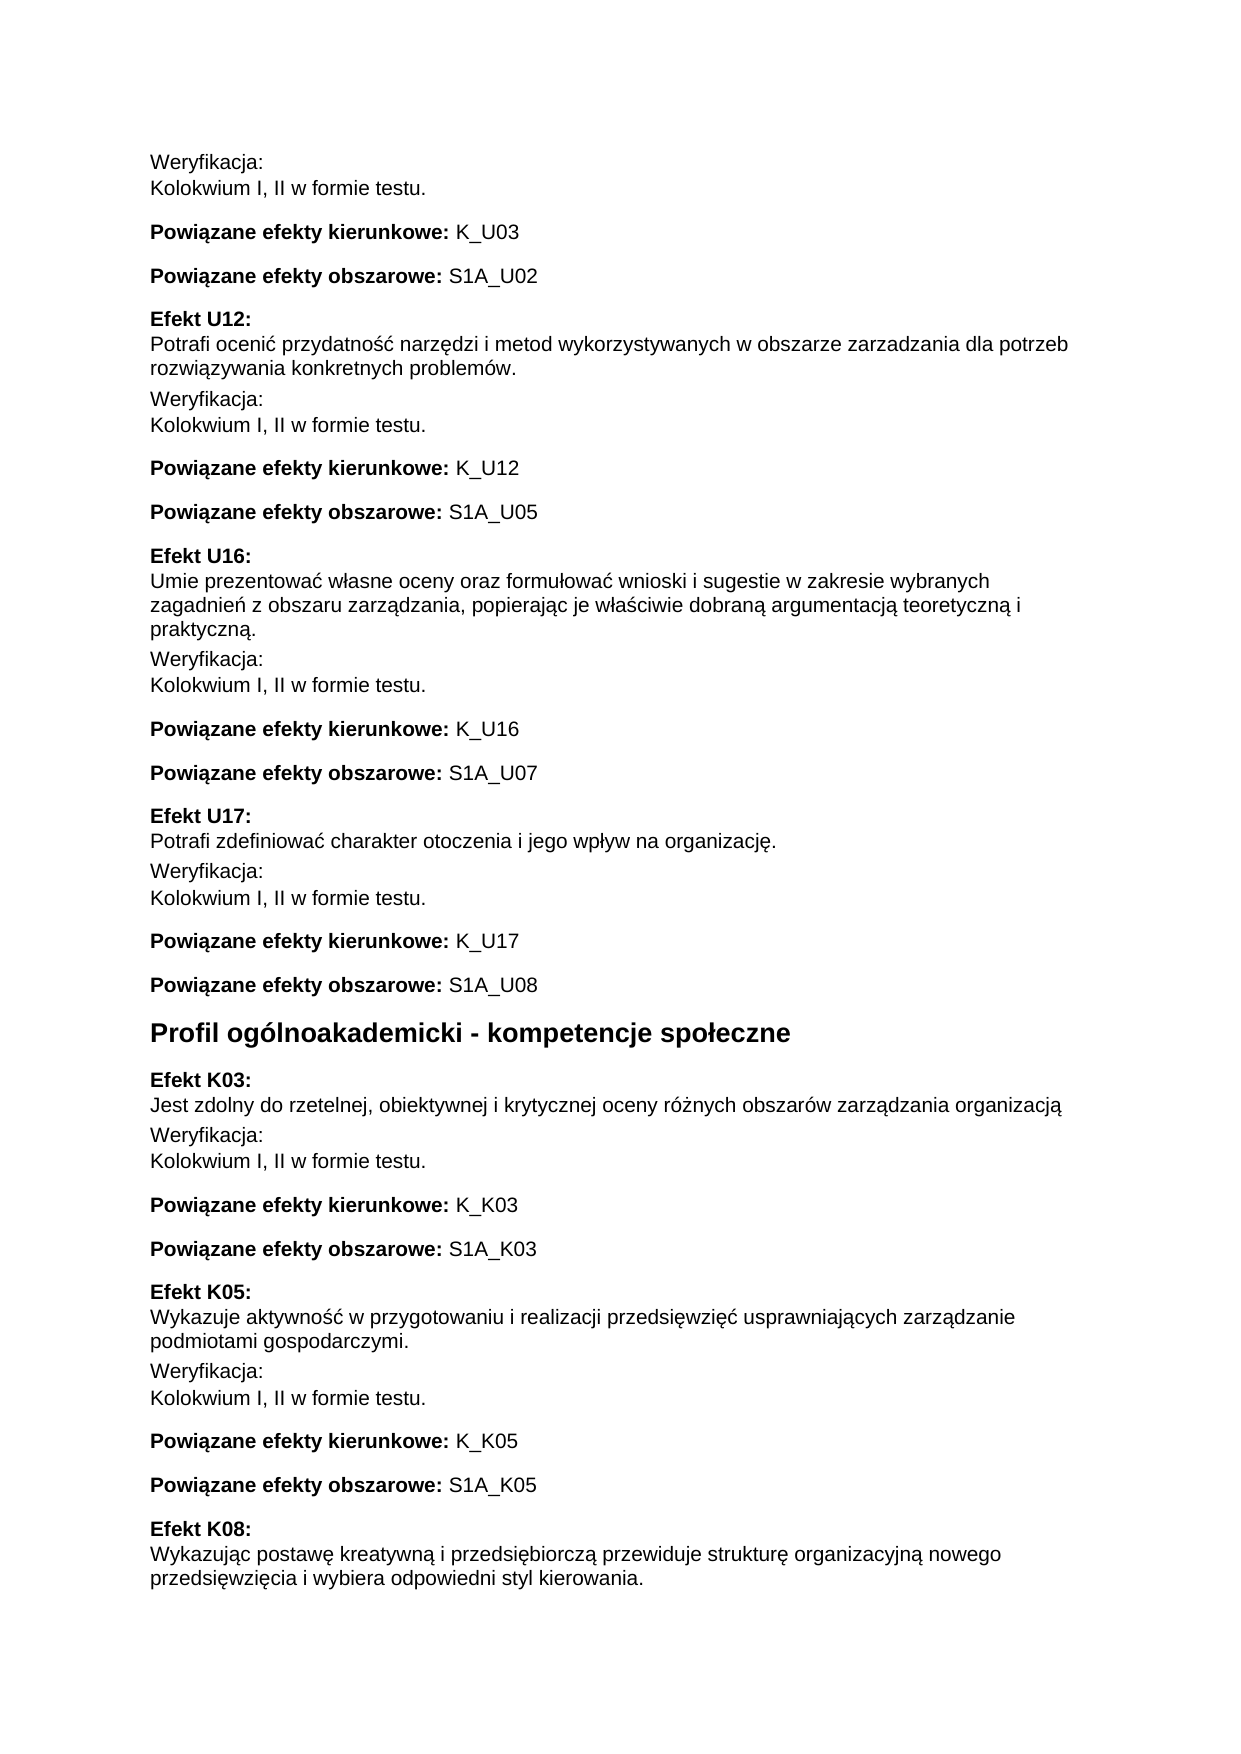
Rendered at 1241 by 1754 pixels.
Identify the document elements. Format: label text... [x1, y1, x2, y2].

text Powiązane efekty obszarowe: S1A_K05 [150, 1473, 1090, 1497]
text Efekt U17: [150, 804, 1090, 828]
text Efekt U16: [150, 544, 1090, 568]
text Powiązane efekty obszarowe: S1A_U08 [150, 973, 1090, 997]
text Kolokwium I, II w formie testu. [150, 412, 1090, 436]
text Wykazuje aktywność w przygotowaniu i realizacji przedsięwzięć usprawniających zarządzanie podmiotami gospodarczymi. [150, 1305, 1090, 1353]
text Weryfikacja: [150, 1359, 1090, 1383]
text Powiązane efekty obszarowe: S1A_U07 [150, 760, 1090, 784]
text Powiązane efekty kierunkowe: K_U17 [150, 929, 1090, 953]
text Efekt K05: [150, 1280, 1090, 1304]
text Kolokwium I, II w formie testu. [150, 1149, 1090, 1173]
text Potrafi zdefiniować charakter otoczenia i jego wpływ na organizację. [150, 829, 1090, 853]
text Wykazując postawę kreatywną i przedsiębiorczą przewiduje strukturę organizacyjną nowego przedsięwzięcia i wybiera odpowiedni styl kierowania. [150, 1542, 1090, 1589]
text Powiązane efekty obszarowe: S1A_K03 [150, 1236, 1090, 1260]
text Jest zdolny do rzetelnej, obiektywnej i krytycznej oceny różnych obszarów zarządzania organizacją [150, 1093, 1090, 1117]
text Kolokwium I, II w formie testu. [150, 885, 1090, 909]
text Weryfikacja: [150, 1123, 1090, 1147]
text Powiązane efekty kierunkowe: K_K03 [150, 1193, 1090, 1217]
text Powiązane efekty kierunkowe: K_K05 [150, 1429, 1090, 1453]
text Umie prezentować własne oceny oraz formułować wnioski i sugestie w zakresie wybranych zagadnień z obszaru zarządzania, popierając je właściwie dobraną argumentacją teoretyczną i praktyczną. [150, 569, 1090, 641]
subtitle Profil ogólnoakademicki - kompetencje społeczne [150, 1017, 1090, 1048]
text Powiązane efekty kierunkowe: K_U12 [150, 456, 1090, 480]
text Weryfikacja: [150, 150, 1090, 174]
text Kolokwium I, II w formie testu. [150, 1385, 1090, 1409]
text Kolokwium I, II w formie testu. [150, 673, 1090, 697]
text Powiązane efekty obszarowe: S1A_U05 [150, 500, 1090, 524]
text Powiązane efekty kierunkowe: K_U16 [150, 717, 1090, 741]
text Powiązane efekty kierunkowe: K_U03 [150, 220, 1090, 244]
text Weryfikacja: [150, 647, 1090, 671]
text Efekt U12: [150, 307, 1090, 331]
text Potrafi ocenić przydatność narzędzi i metod wykorzystywanych w obszarze zarzadzania dla potrzeb rozwiązywania konkretnych problemów. [150, 332, 1090, 380]
text Weryfikacja: [150, 859, 1090, 883]
text Kolokwium I, II w formie testu. [150, 176, 1090, 200]
text Weryfikacja: [150, 386, 1090, 410]
text Powiązane efekty obszarowe: S1A_U02 [150, 263, 1090, 287]
text Efekt K08: [150, 1517, 1090, 1541]
text Efekt K03: [150, 1068, 1090, 1092]
